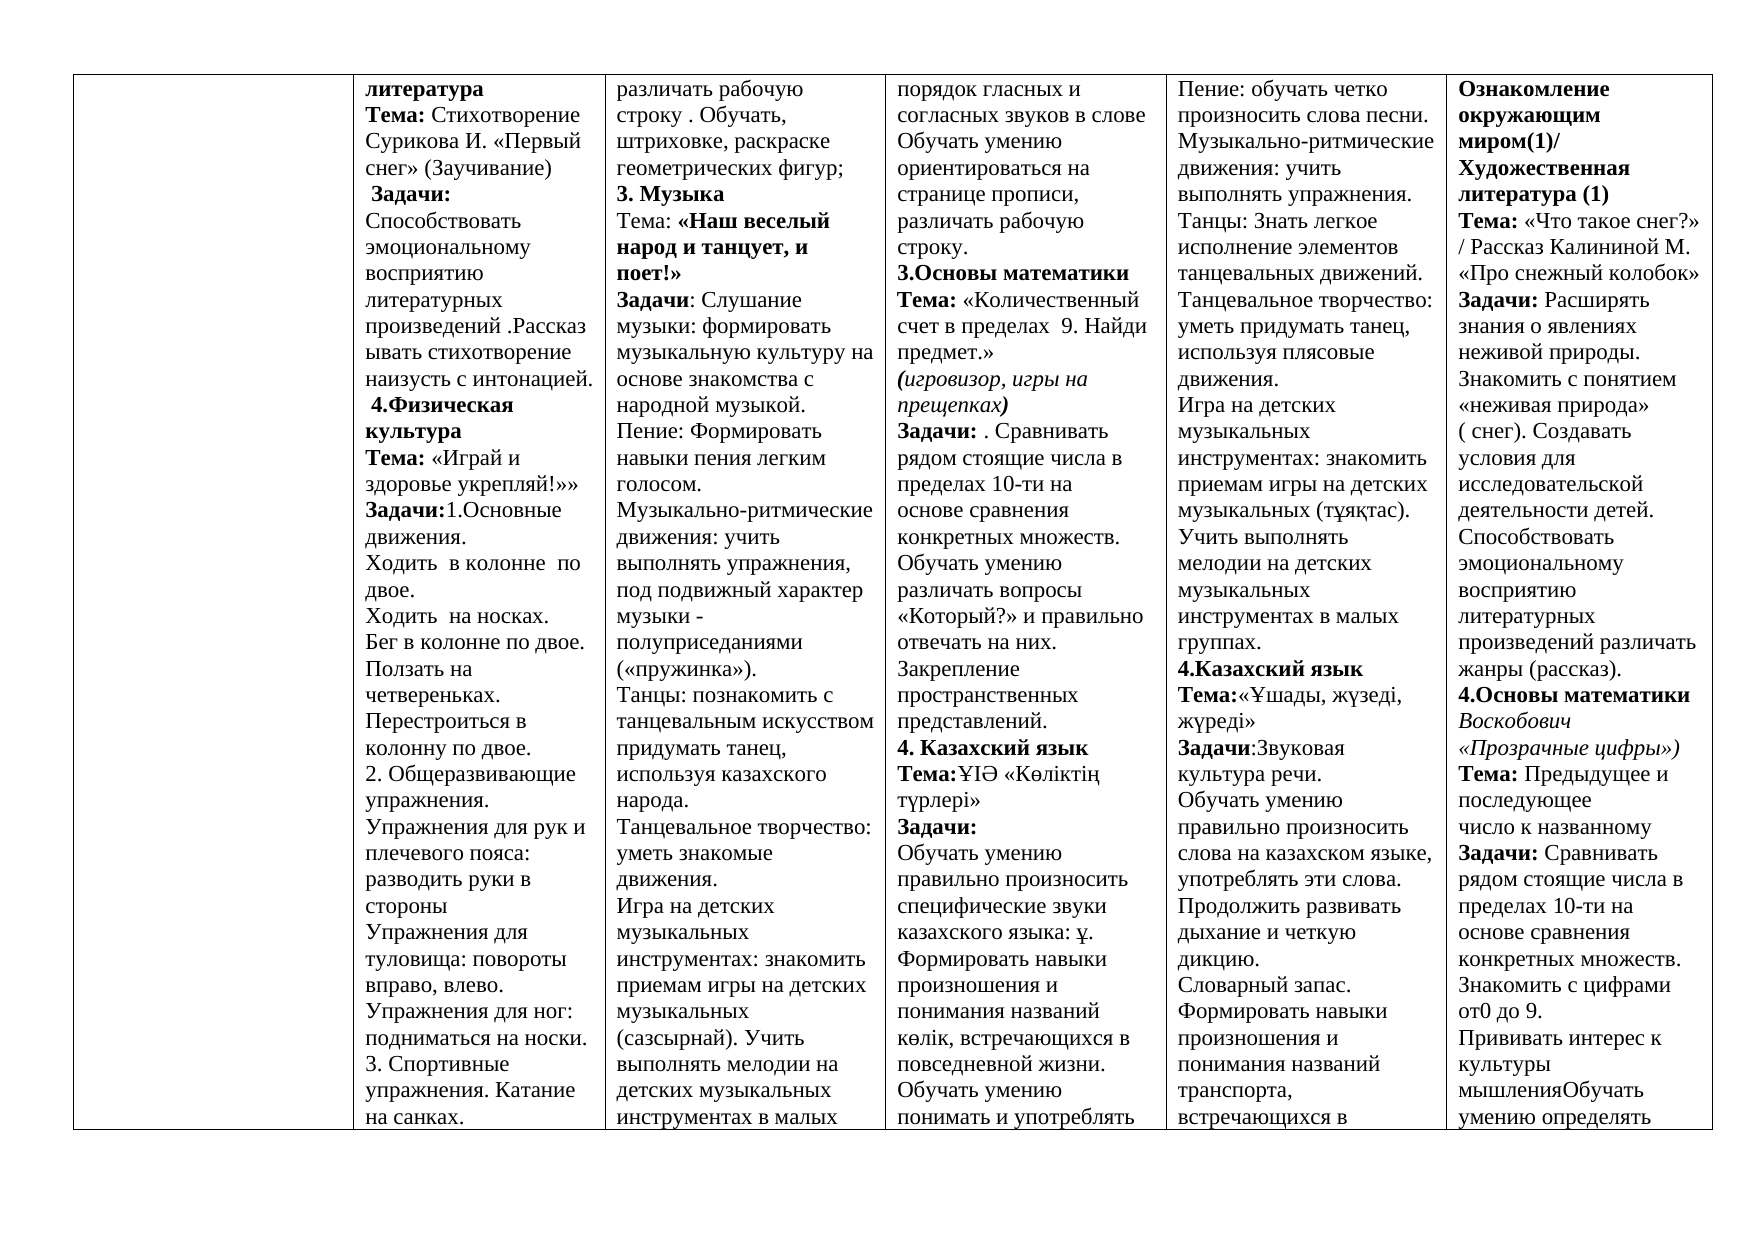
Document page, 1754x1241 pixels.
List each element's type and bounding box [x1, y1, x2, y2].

table_cell [354, 75, 605, 1129]
table_cell [1447, 75, 1712, 1129]
table_cell [1167, 75, 1446, 1129]
table_cell [606, 75, 885, 1129]
table_cell [886, 75, 1166, 1129]
